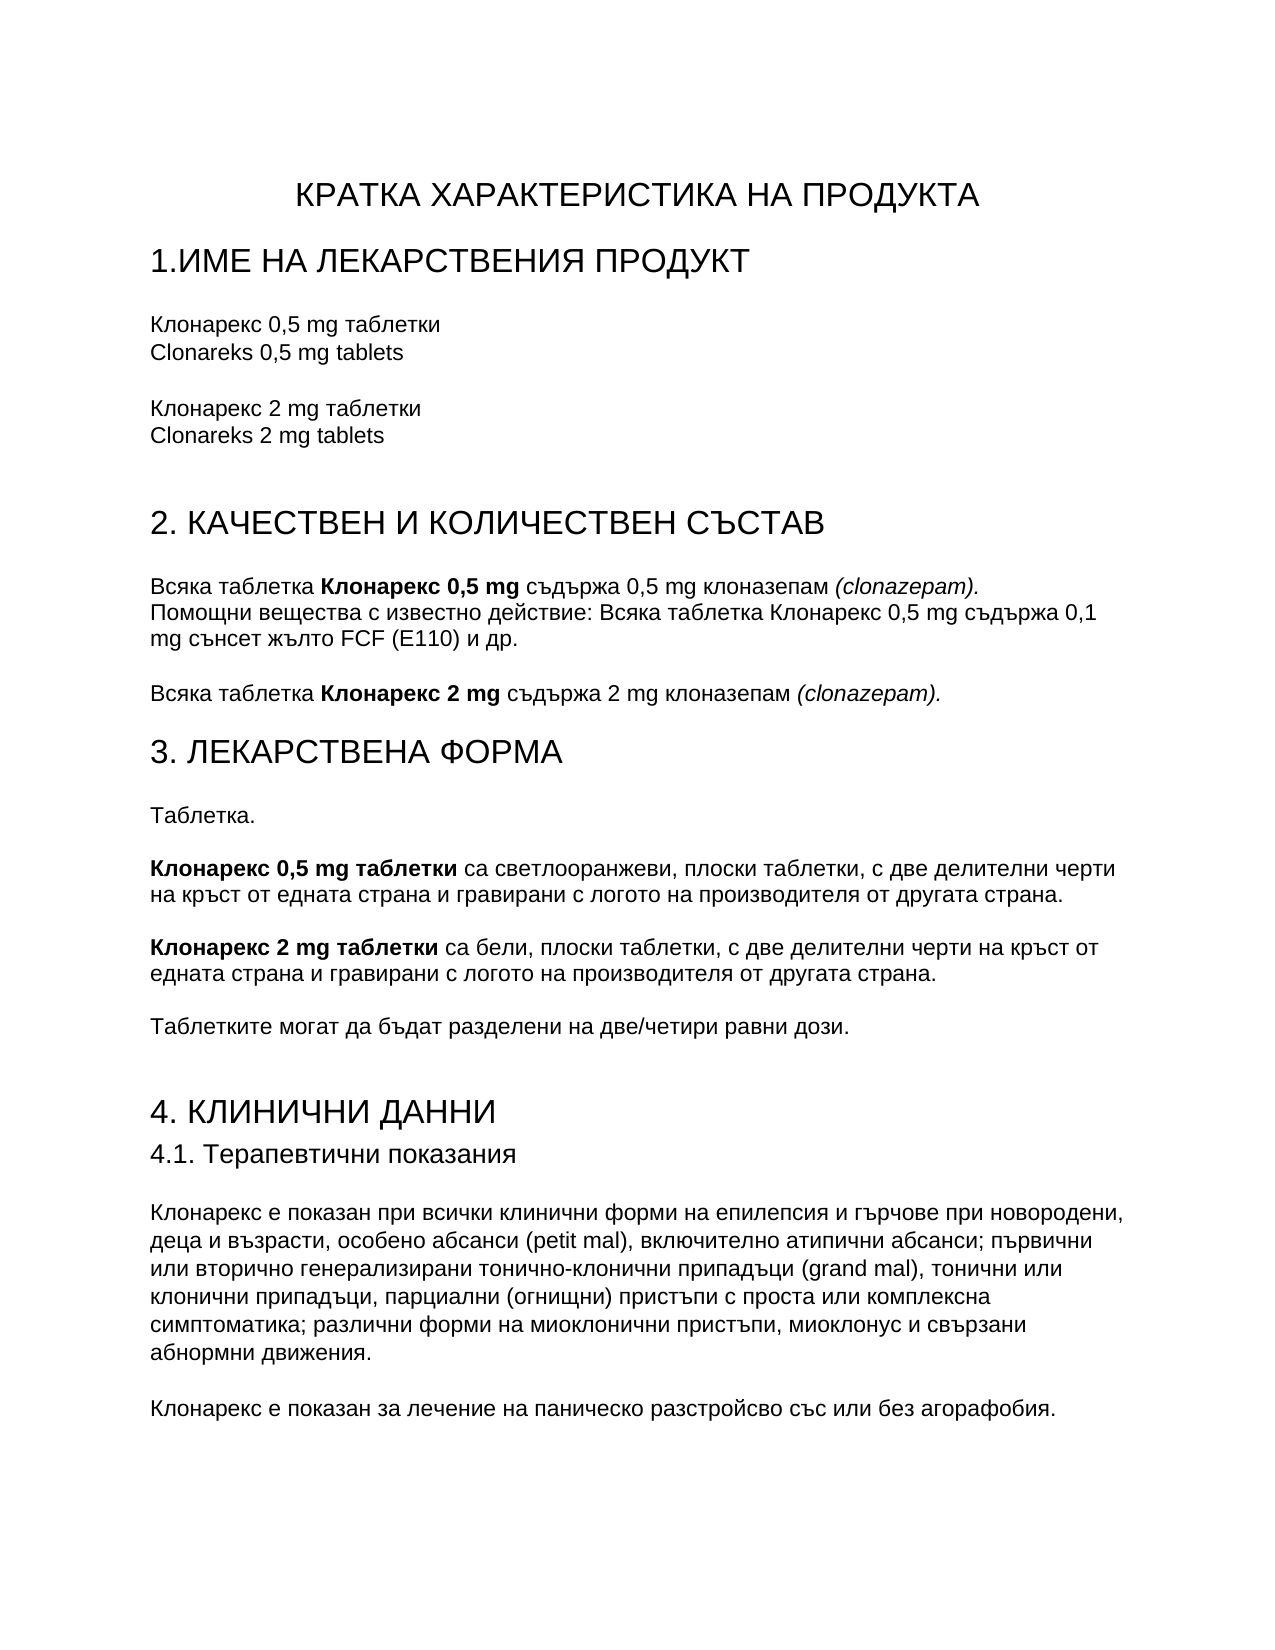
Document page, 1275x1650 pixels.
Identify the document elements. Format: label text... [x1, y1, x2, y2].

subtitle 3. ЛЕКАРСТВЕНА ФОРМА [150, 733, 1125, 771]
subtitle 4. КЛИНИЧНИ ДАННИ [150, 1092, 1125, 1131]
text Clonareks 2 mg tablets [150, 422, 1125, 449]
text Таблетка. [150, 802, 1125, 828]
text Таблетките могат да бъдат разделени на две/четири равни дози. [150, 1013, 1125, 1039]
text Клонарекс е показан при всички клинични форми на епилепсия и гърчове при новородени, деца и възрасти, особено абсанси (petit mal), включително атипични абсанси; първични или вторично генерализирани тонично-клонични припадъци (grand mal), тонични или клонични припадъци, парциални (огнищни) пристъпи с проста или комплексна симптоматика; различни форми на миоклонични пристъпи, миоклонус и свързани абнормни движения. [150, 1199, 1125, 1365]
text Всяка таблетка Клонарекс 2 mg съдържа 2 mg клоназепам (clonazepam). [150, 680, 1125, 706]
text Clonareks 0,5 mg tablets [150, 339, 1125, 365]
text Клонарекс 2 mg таблетки са бели, плоски таблетки, с две делителни черти на кръст от едната страна и гравирани с логото на производителя от другата страна. [150, 934, 1125, 986]
text Клонарекс 0,5 mg таблетки [150, 311, 1125, 337]
subtitle 4.1. Терапевтични показания [150, 1138, 1125, 1169]
text Всяка таблетка Клонарекс 0,5 mg съдържа 0,5 mg клоназепам (clonazepam). [150, 573, 1125, 599]
subtitle КРАТКА ХАРАКТЕРИСТИКА НА ПРОДУКТА [150, 175, 1125, 213]
subtitle 1.ИМЕ НА ЛЕКАРСТВЕНИЯ ПРОДУКТ [150, 241, 1125, 280]
text Клонарекс 0,5 mg таблетки са светлооранжеви, плоски таблетки, с две делителни черти на кръст от едната страна и гравирани с логото на производителя от другата страна. [150, 855, 1125, 907]
text Клонарекс е показан за лечение на паническо разстройсво със или без агорафобия. [150, 1395, 1125, 1421]
text Помощни вещества с известно действие: Всяка таблетка Клонарекс 0,5 mg съдържа 0,1 mg сънсет жълто FCF (Е110) и др. [150, 599, 1125, 652]
subtitle 2. КАЧЕСТВЕН И КОЛИЧЕСТВЕН СЪСТАВ [150, 503, 1125, 542]
text Клонарекс 2 mg таблетки [150, 394, 1125, 421]
